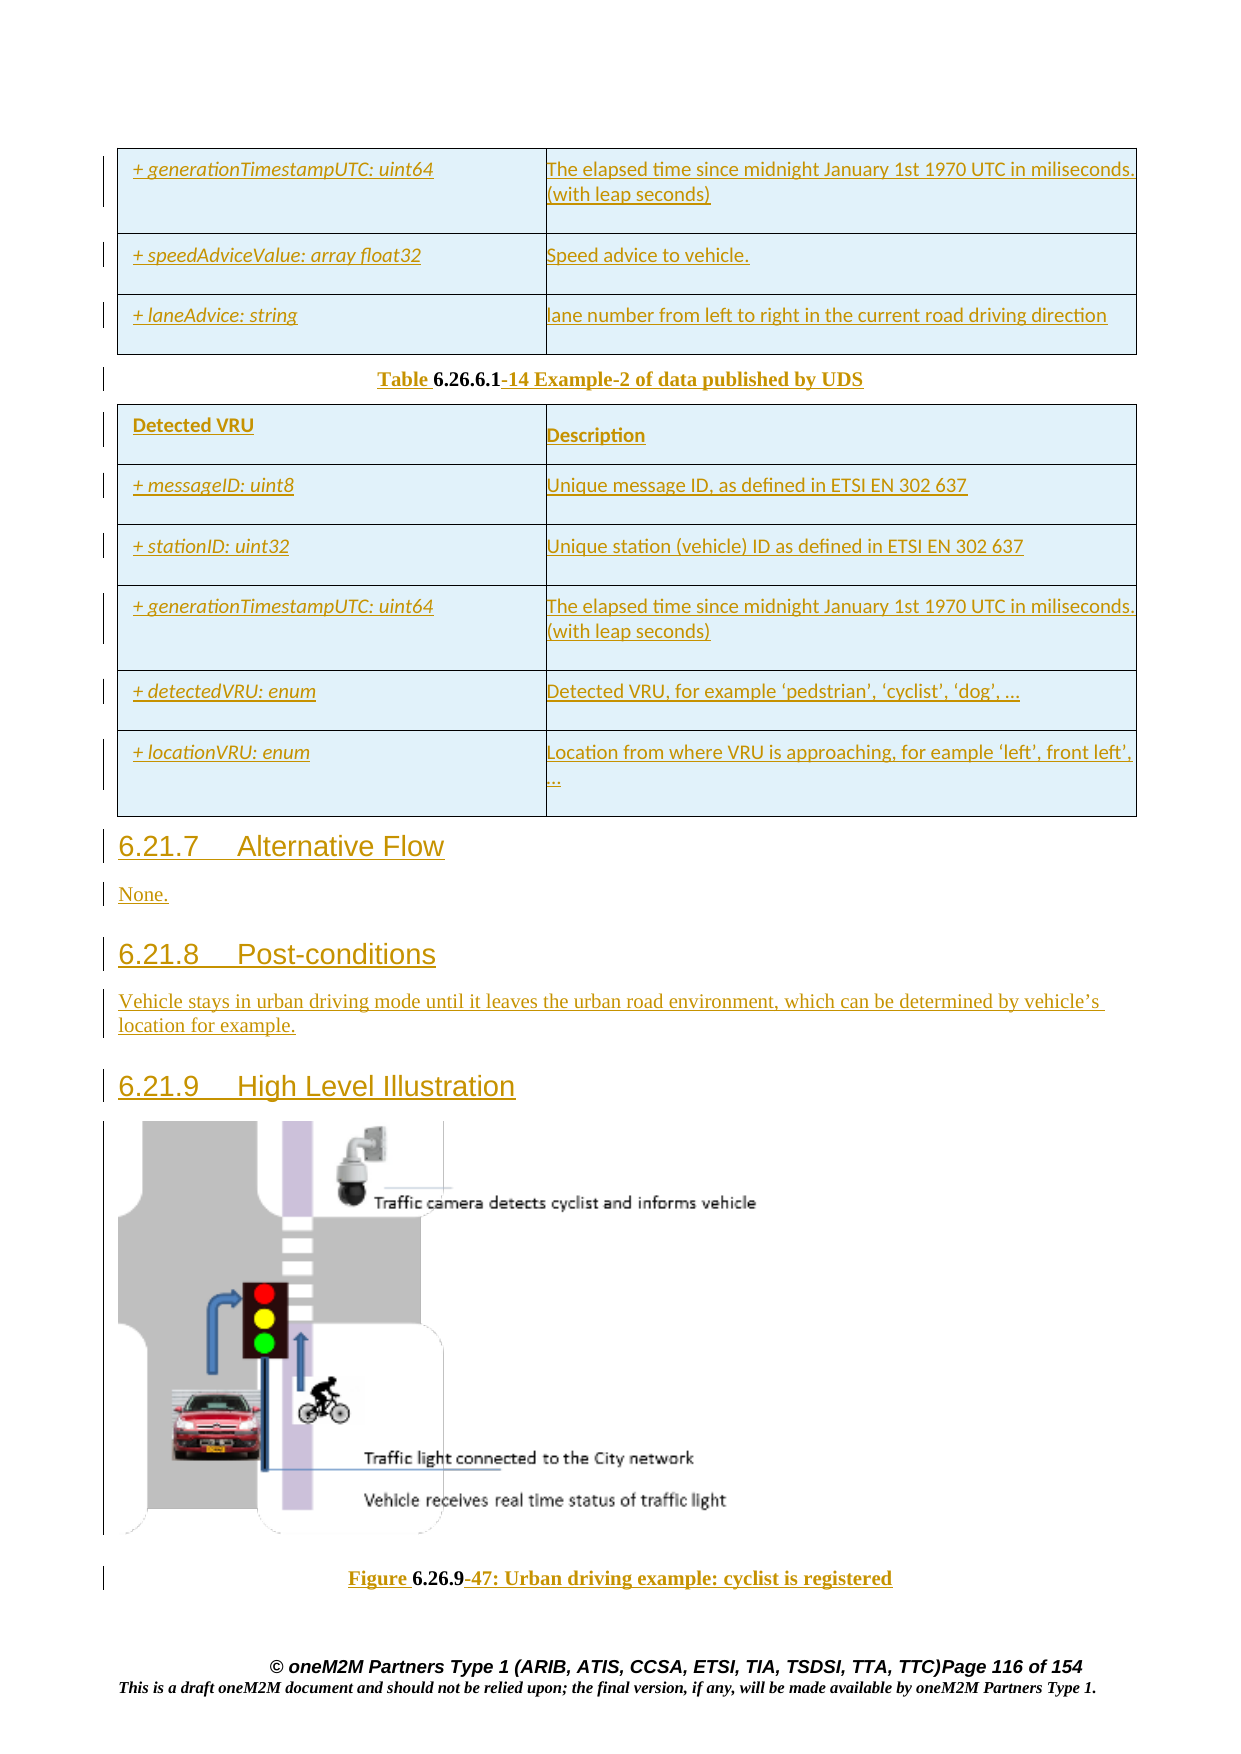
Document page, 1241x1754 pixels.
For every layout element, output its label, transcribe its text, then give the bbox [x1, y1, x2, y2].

text 6.26.6.1 [118, 367, 1122, 391]
text 6.26.9 [118, 1566, 1122, 1590]
picture [118, 1121, 771, 1535]
